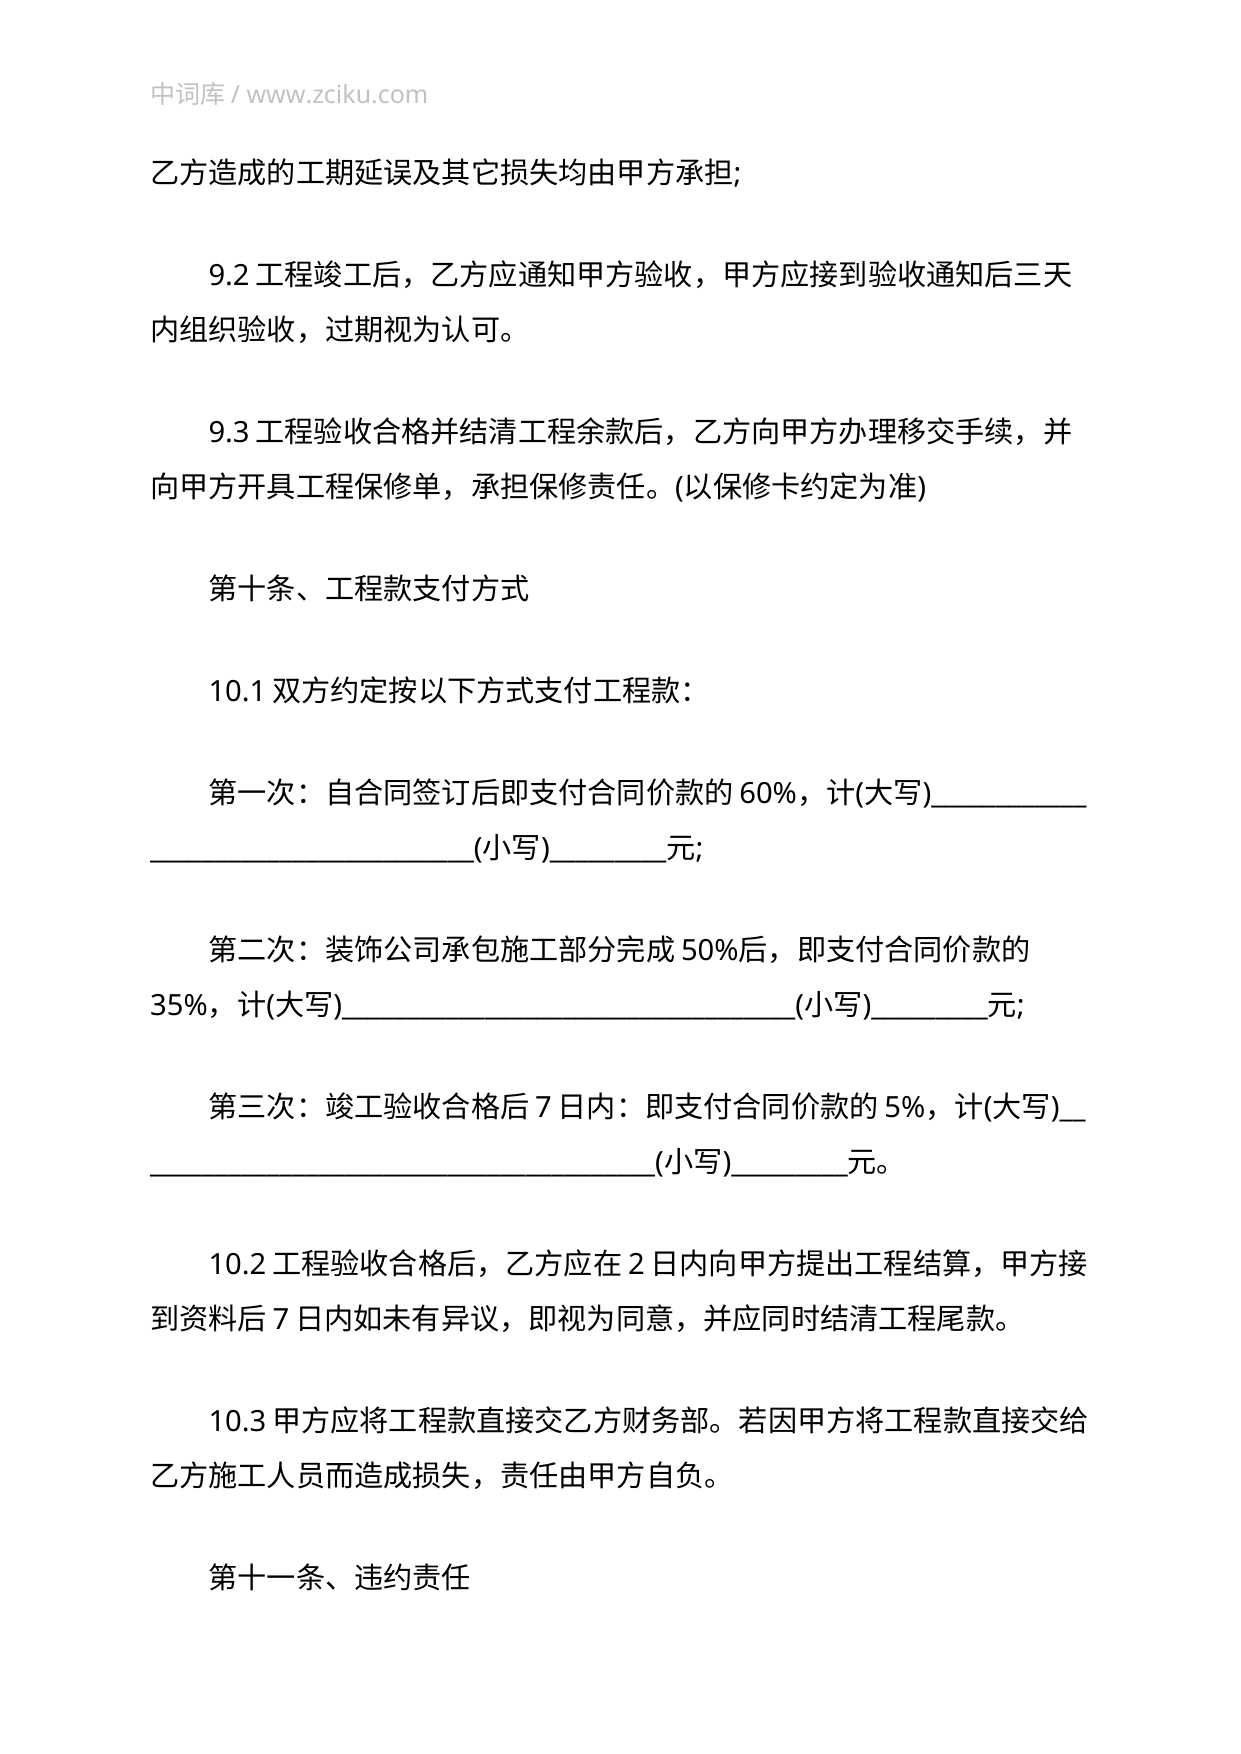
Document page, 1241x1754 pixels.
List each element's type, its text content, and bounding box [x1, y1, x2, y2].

text 第三次：竣工验收合格后7日内：即支付合同价款的5%，计(大写)_________________________________________(小写)_________元。 [150, 1083, 1090, 1181]
text 第十一条、违约责任 [150, 1554, 1090, 1596]
text 第二次：装饰公司承包施工部分完成50%后，即支付合同价款的35%，计(大写)___________________________________(小写)_________元; [150, 926, 1090, 1024]
text 10.2工程验收合格后，乙方应在2日内向甲方提出工程结算，甲方接到资料后7日内如未有异议，即视为同意，并应同时结清工程尾款。 [150, 1240, 1090, 1338]
text 9.2工程竣工后，乙方应通知甲方验收，甲方应接到验收通知后三天内组织验收，过期视为认可。 [150, 252, 1090, 349]
text 第一次：自合同签订后即支付合同价款的60%，计(大写)_____________________________________(小写)_________元; [150, 769, 1090, 867]
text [150, 150, 1090, 192]
text 10.1双方约定按以下方式支付工程款： [150, 667, 1090, 710]
text 10.3甲方应将工程款直接交乙方财务部。若因甲方将工程款直接交给乙方施工人员而造成损失，责任由甲方自负。 [150, 1397, 1090, 1495]
text 第十条、工程款支付方式 [150, 566, 1090, 608]
text 9.3工程验收合格并结清工程余款后，乙方向甲方办理移交手续，并向甲方开具工程保修单，承担保修责任。(以保修卡约定为准) [150, 409, 1090, 506]
